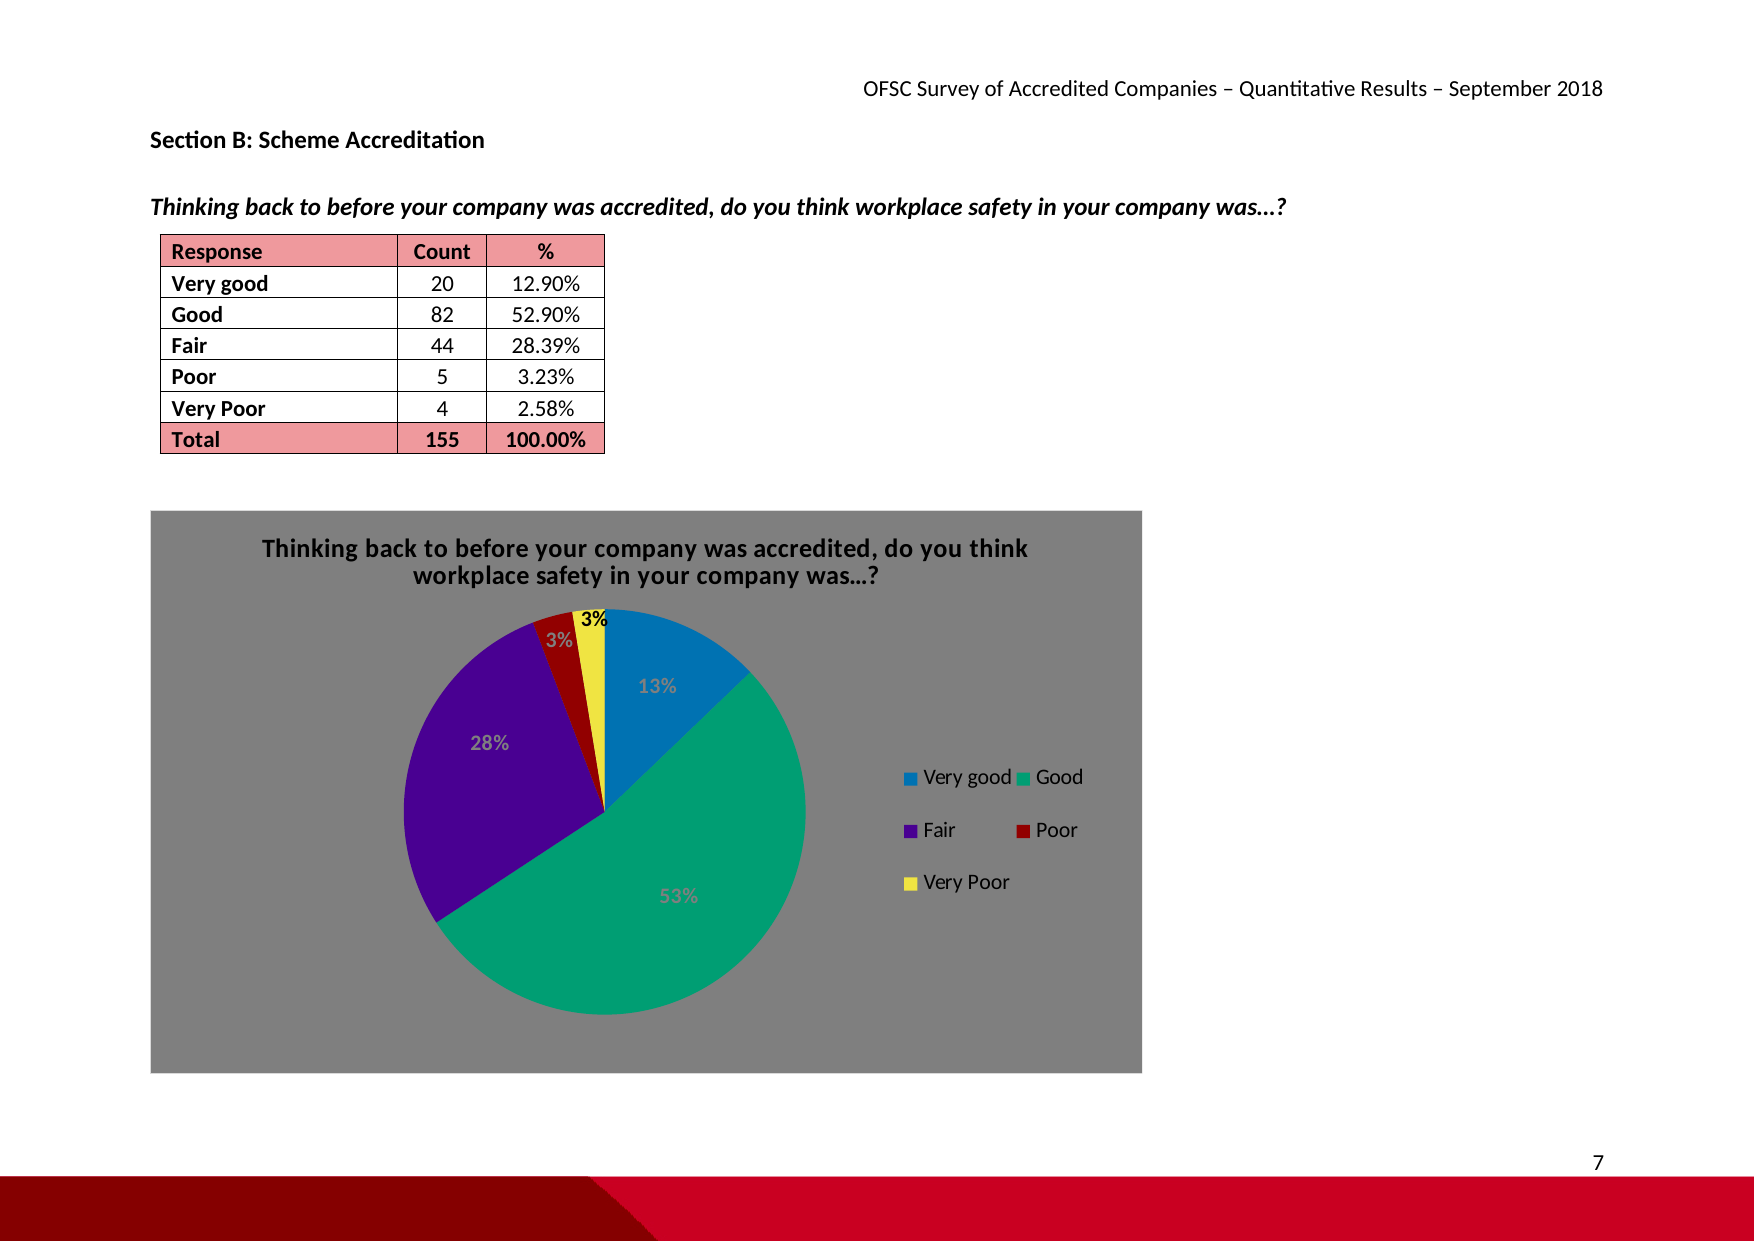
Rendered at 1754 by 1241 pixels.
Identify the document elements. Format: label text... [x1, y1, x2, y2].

table_cell 4 [398, 392, 486, 422]
table_cell 82 [398, 298, 486, 328]
table_cell 155 [398, 423, 486, 453]
picture [0, 1176, 1754, 1241]
text Thinking back to before your company was accredited, do you think workplace safety in your company was…? [150, 191, 1604, 222]
table_cell Good [161, 298, 397, 328]
table_cell 100.00% [487, 423, 604, 453]
table_cell 52.90% [487, 298, 604, 328]
table_cell 5 [398, 360, 486, 391]
table_header Count [398, 235, 486, 266]
table_cell 12.90% [487, 267, 604, 297]
table_cell 2.58% [487, 392, 604, 422]
table_cell Total [161, 423, 397, 453]
table_cell Very good [161, 267, 397, 297]
subtitle Section B: Scheme Accreditation [150, 124, 1604, 154]
table_cell 3.23% [487, 360, 604, 391]
table_cell 20 [398, 267, 486, 297]
table_header Response [161, 235, 397, 266]
table_cell Fair [161, 329, 397, 359]
table_cell Poor [161, 360, 397, 391]
table_cell 44 [398, 329, 486, 359]
table_header % [487, 235, 604, 266]
table_cell 28.39% [487, 329, 604, 359]
table_cell Very Poor [161, 392, 397, 422]
